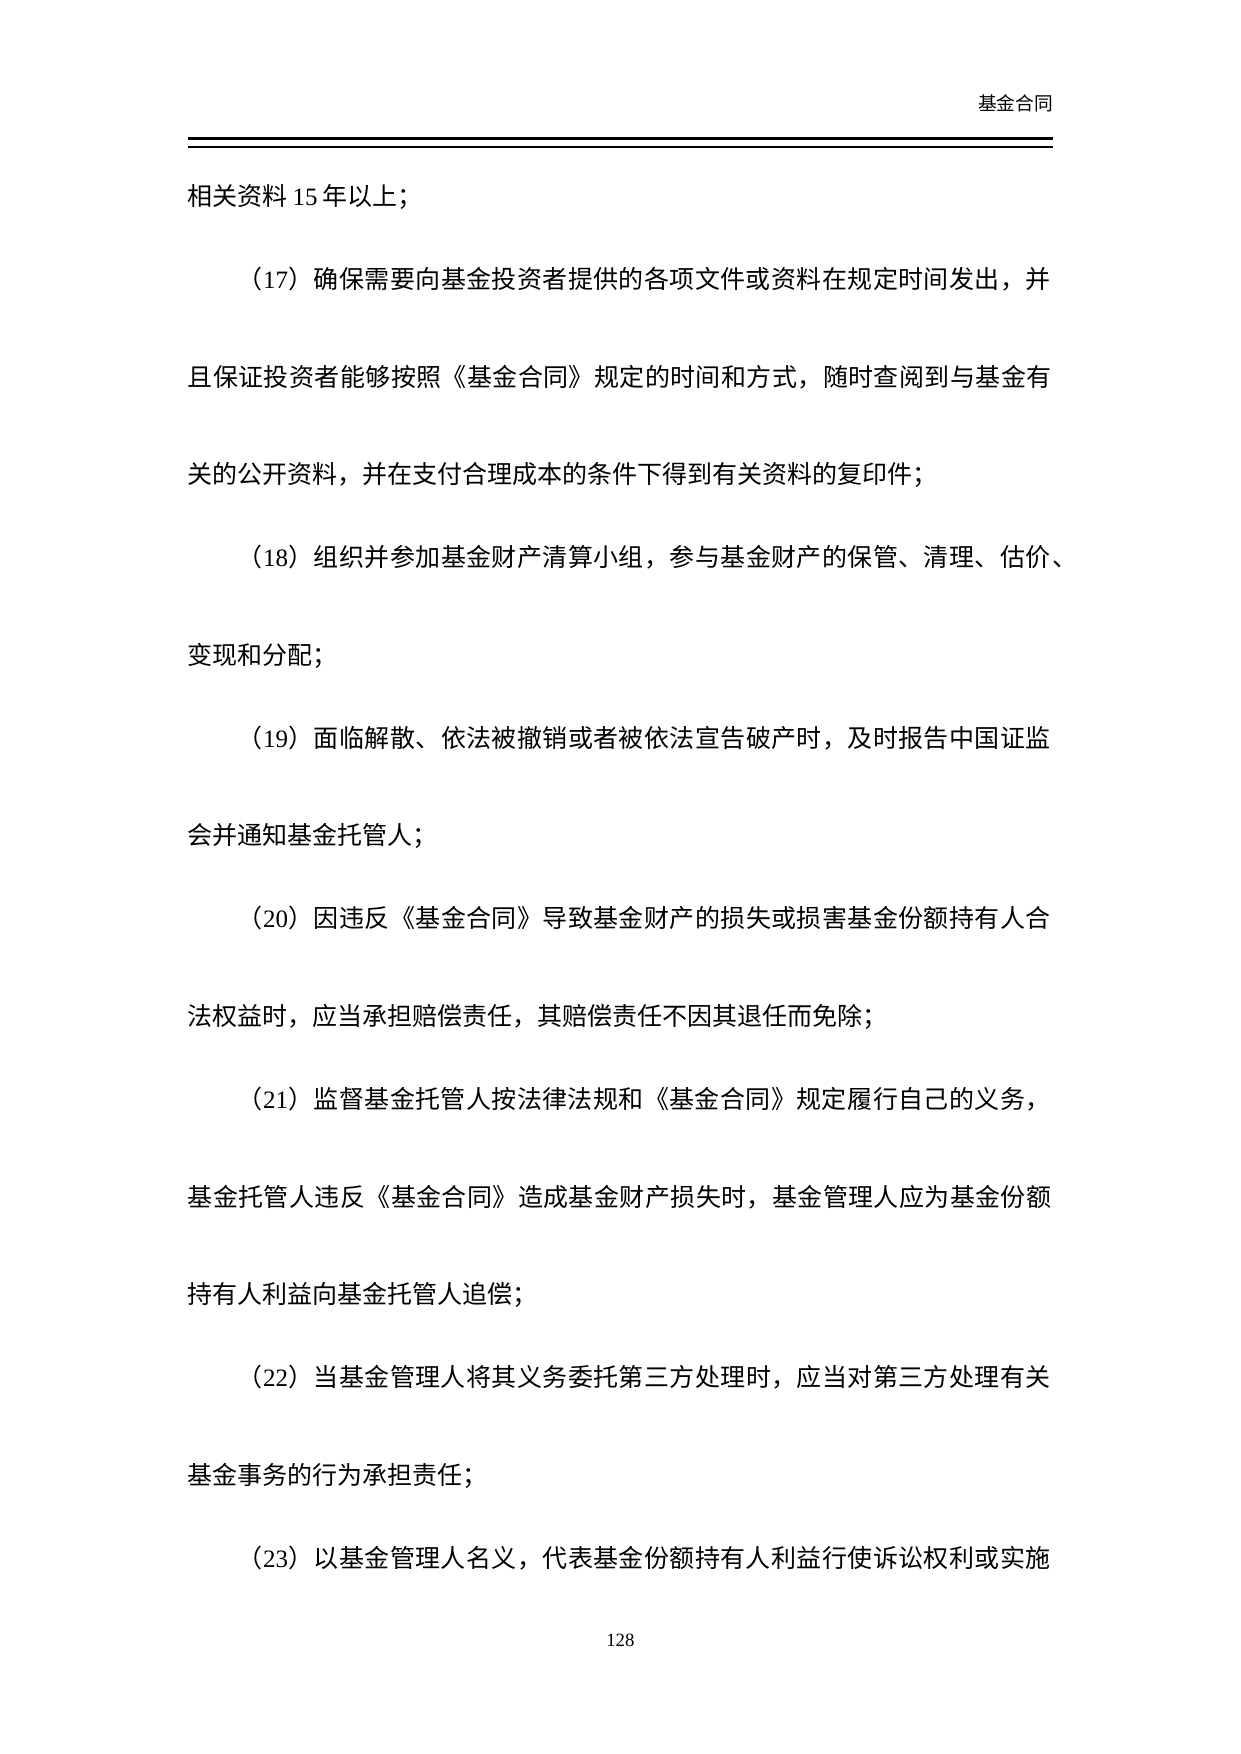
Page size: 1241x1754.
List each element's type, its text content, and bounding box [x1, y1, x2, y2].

text （19）面临解散、依法被撤销或者被依法宣告破产时，及时报告中国证监会并通知基金托管人； [187, 704, 1053, 866]
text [187, 1524, 1053, 1589]
text （21）监督基金托管人按法律法规和《基金合同》规定履行自己的义务，基金托管人违反《基金合同》造成基金财产损失时，基金管理人应为基金份额持有人利益向基金托管人追偿； [187, 1065, 1053, 1325]
text （22）当基金管理人将其义务委托第三方处理时，应当对第三方处理有关基金事务的行为承担责任； [187, 1343, 1053, 1506]
text （20）因违反《基金合同》导致基金财产的损失或损害基金份额持有人合法权益时，应当承担赔偿责任，其赔偿责任不因其退任而免除； [187, 884, 1053, 1047]
text （17）确保需要向基金投资者提供的各项文件或资料在规定时间发出，并且保证投资者能够按照《基金合同》规定的时间和方式，随时查阅到与基金有关的公开资料，并在支付合理成本的条件下得到有关资料的复印件； [187, 245, 1053, 505]
text （18）组织并参加基金财产清算小组，参与基金财产的保管、清理、估价、变现和分配； [187, 523, 1053, 686]
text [187, 162, 1053, 227]
